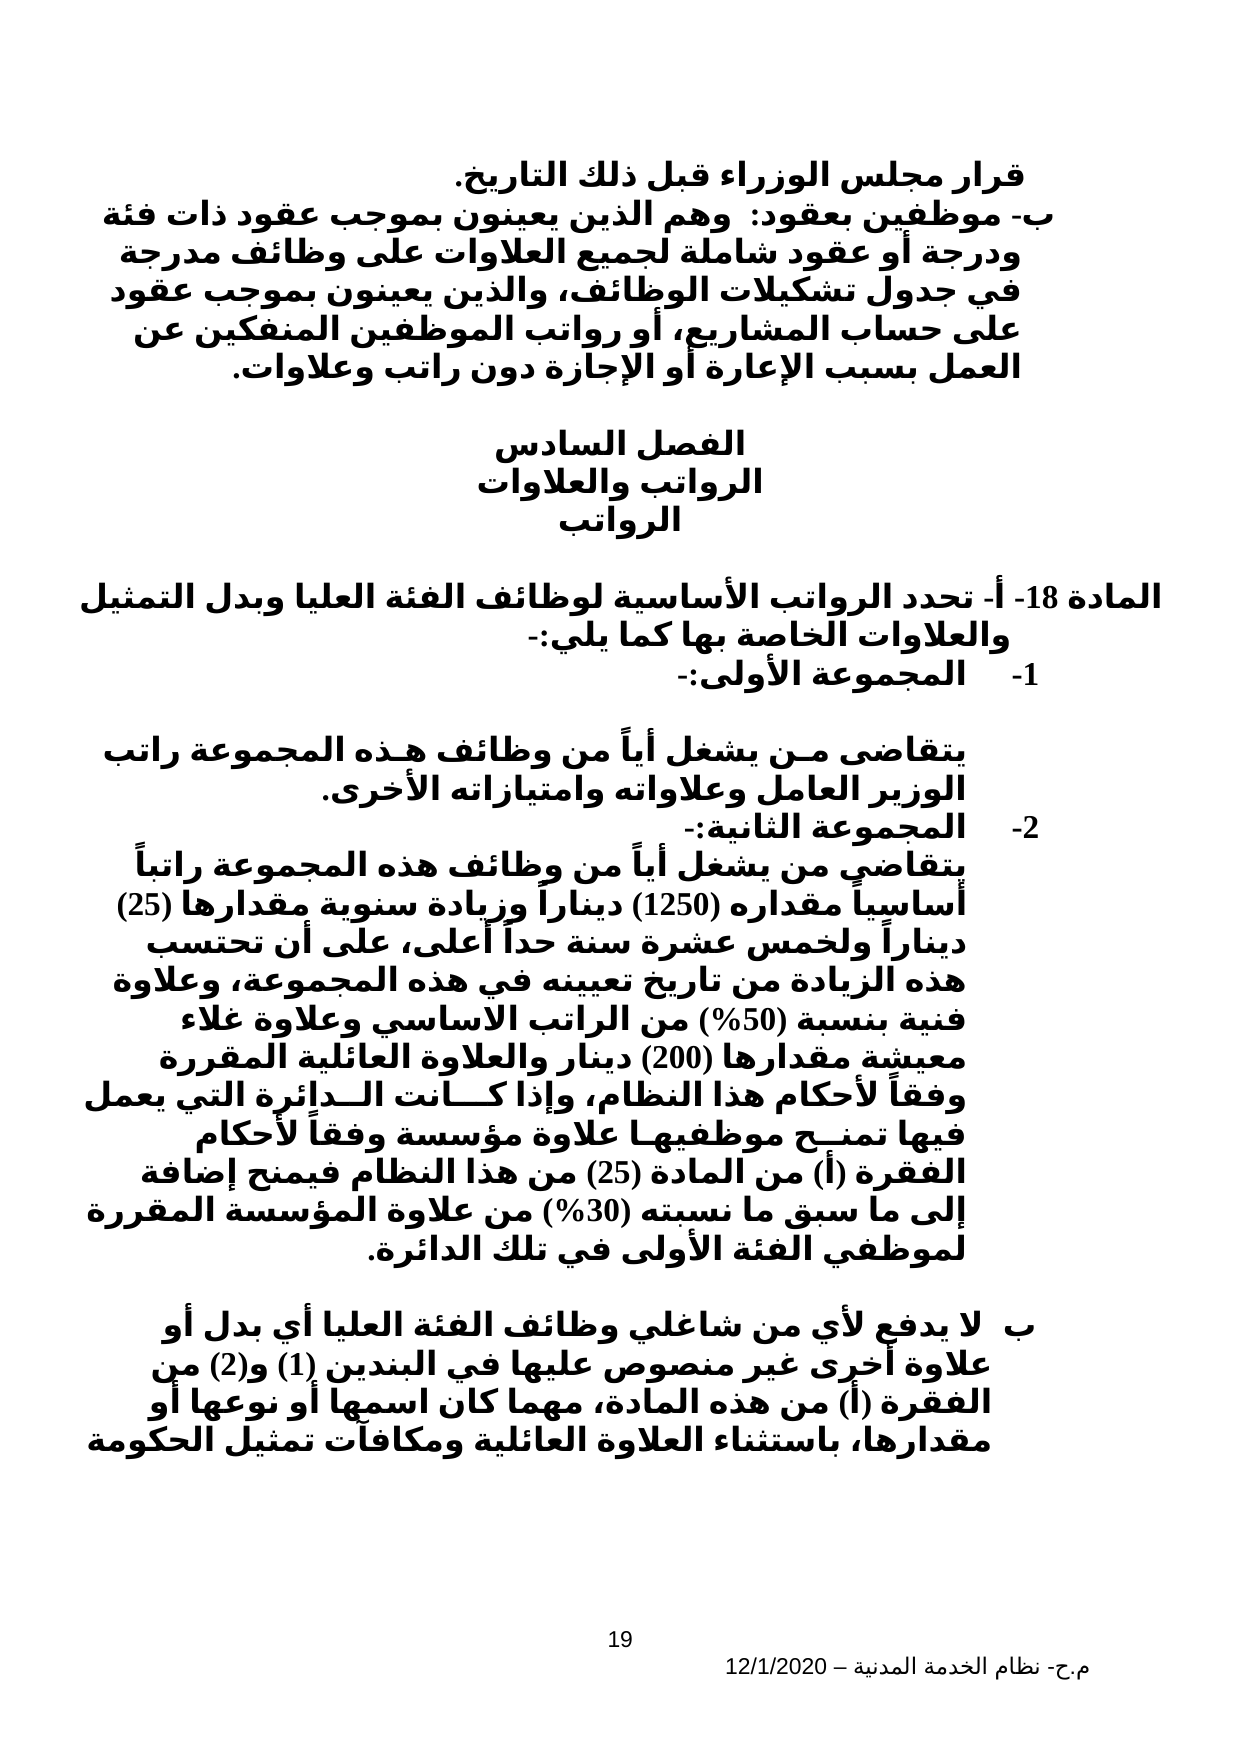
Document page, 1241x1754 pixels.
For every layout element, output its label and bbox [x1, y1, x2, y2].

table_cell [66, 424, 1174, 1459]
table_cell [66, 156, 1174, 424]
